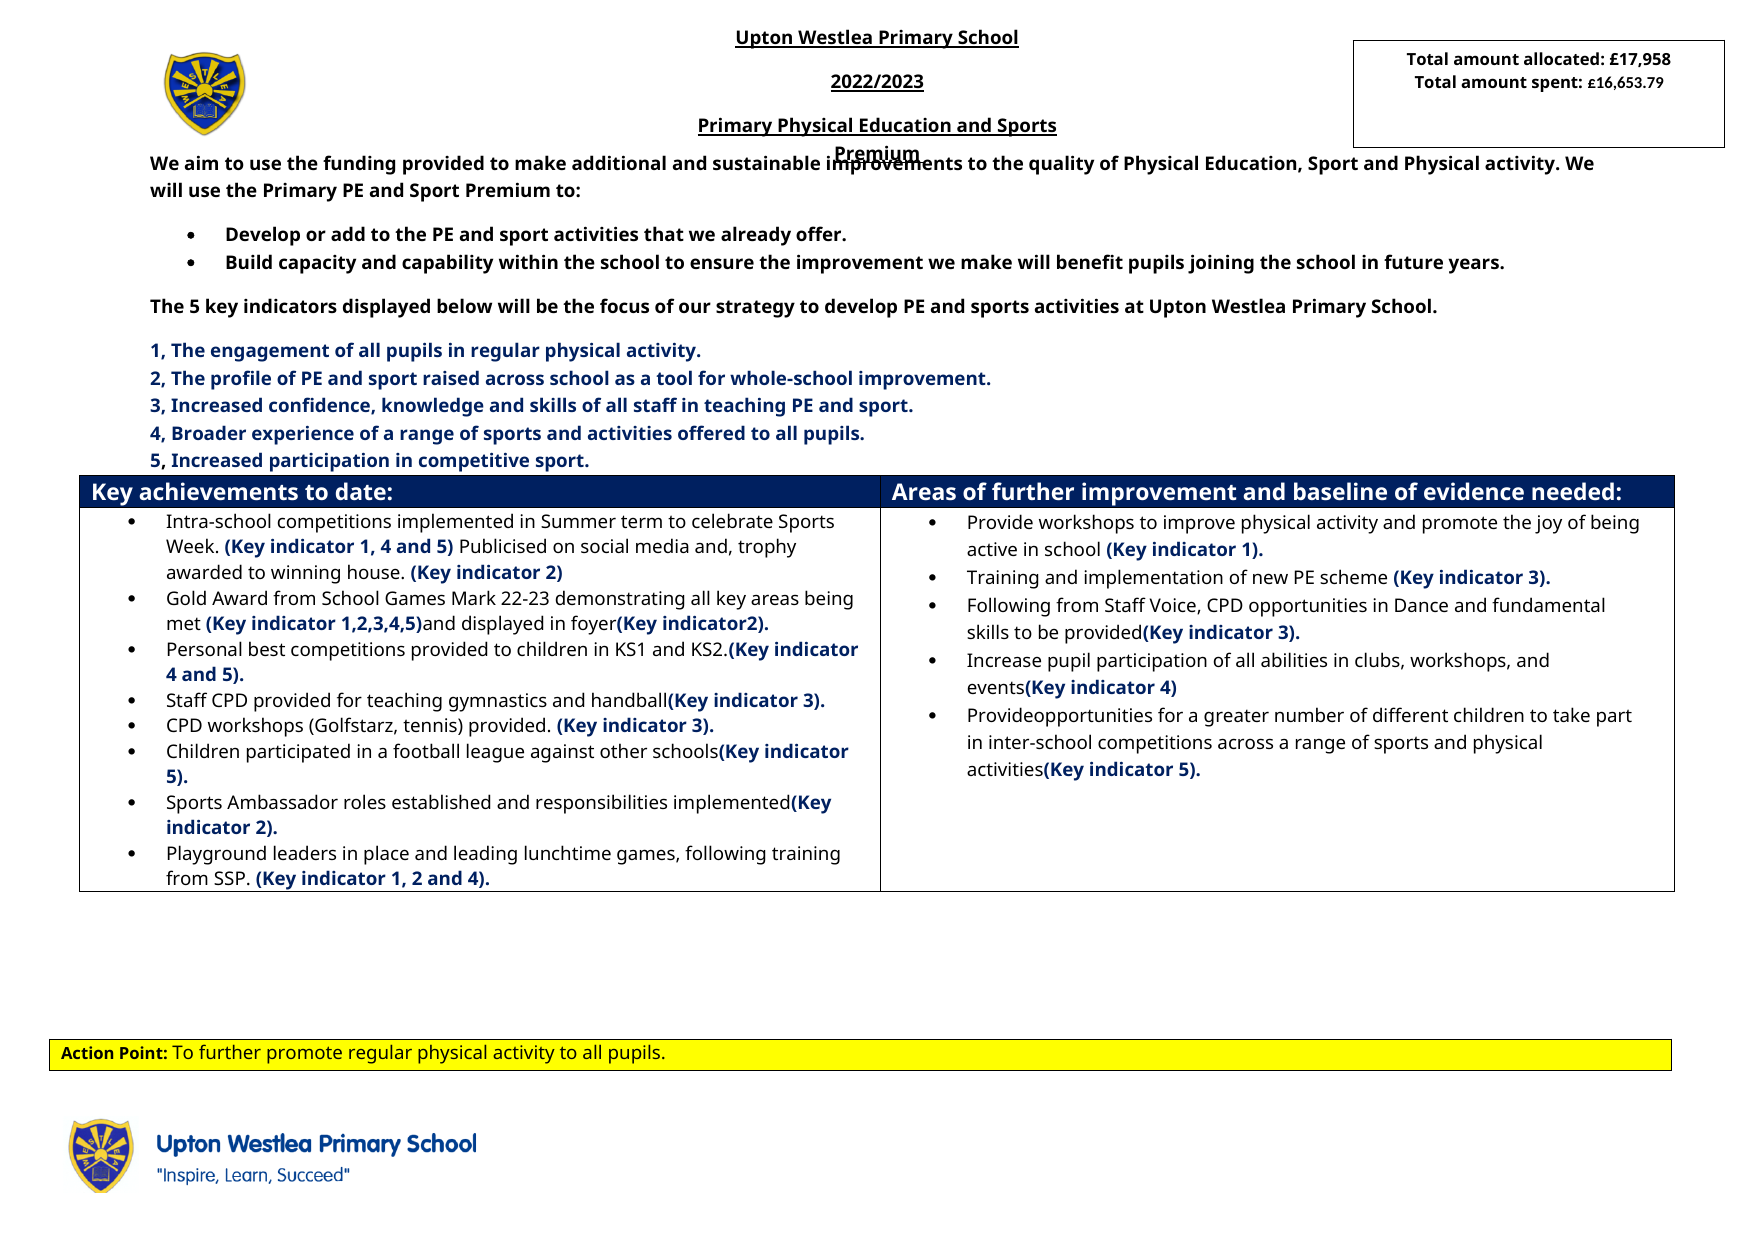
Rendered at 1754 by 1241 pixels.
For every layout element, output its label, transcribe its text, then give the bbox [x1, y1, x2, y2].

text 1, The engagement of all pupils in regular physical activity. [150, 337, 1604, 363]
text We aim to use the funding provided to make additional and sustainable improvements to the quality of Physical Education, Sport and Physical activity. We will use the Primary PE and Sport Premium to: [150, 150, 1604, 203]
picture [150, 49, 254, 137]
text The 5 key indicators displayed below will be the focus of our strategy to develop PE and sports activities at Upton Westlea Primary School. [150, 293, 1604, 319]
table_header Action Point: To further promote regular physical activity to all pupils. [50, 1040, 1671, 1070]
list Build capacity and capability within the school to ensure the improvement we make will benefit pupils joining the school in future years. [187, 249, 1604, 275]
table_header Key achievements to date: [80, 476, 880, 507]
text 2, The profile of PE and sport raised across school as a tool for whole-school improvement. [150, 365, 1604, 391]
text 5, Increased participation in competitive sport. [150, 447, 1604, 473]
text 4, Broader experience of a range of sports and activities offered to all pupils. [150, 420, 1604, 446]
picture [60, 1112, 476, 1193]
list Develop or add to the PE and sport activities that we already offer. [187, 222, 1604, 247]
table_header Areas of further improvement and baseline of evidence needed: [881, 476, 1674, 507]
table_cell Intra-school competitions implemented in Summer term to celebrate Sports Week. (Key indicator 1, 4 and 5) Publicised on social media and, trophy awarded to winning house. (Key indicator 2) Gold Award from School Games Mark 22-23 demonstrating all key areas being met (Key indicator 1,2,3,4,5)and displayed in foyer(Key indicator2). Personal best competitions provided to children in KS1 and KS2.(Key indicator 4 and 5). Staff CPD provided for teaching gymnastics and handball(Key indicator 3). CPD workshops (Golfstarz, tennis) provided. (Key indicator 3). Children participated in a football league against other schools(Key indicator 5). Sports Ambassador roles established and responsibilities implemented(Key indicator 2). Playground leaders in place and leading lunchtime games, following training from SSP. (Key indicator 1, 2 and 4). [80, 508, 880, 891]
text 3, Increased confidence, knowledge and skills of all staff in teaching PE and sport. [150, 392, 1604, 418]
table_cell Provide workshops to improve physical activity and promote the joy of being active in school (Key indicator 1). Training and implementation of new PE scheme (Key indicator 3). Following from Staff Voice, CPD opportunities in Dance and fundamental skills to be provided(Key indicator 3). Increase pupil participation of all abilities in clubs, workshops, and events(Key indicator 4) Provideopportunities for a greater number of different children to take part in inter-school competitions across a range of sports and physical activities(Key indicator 5). [881, 508, 1674, 891]
